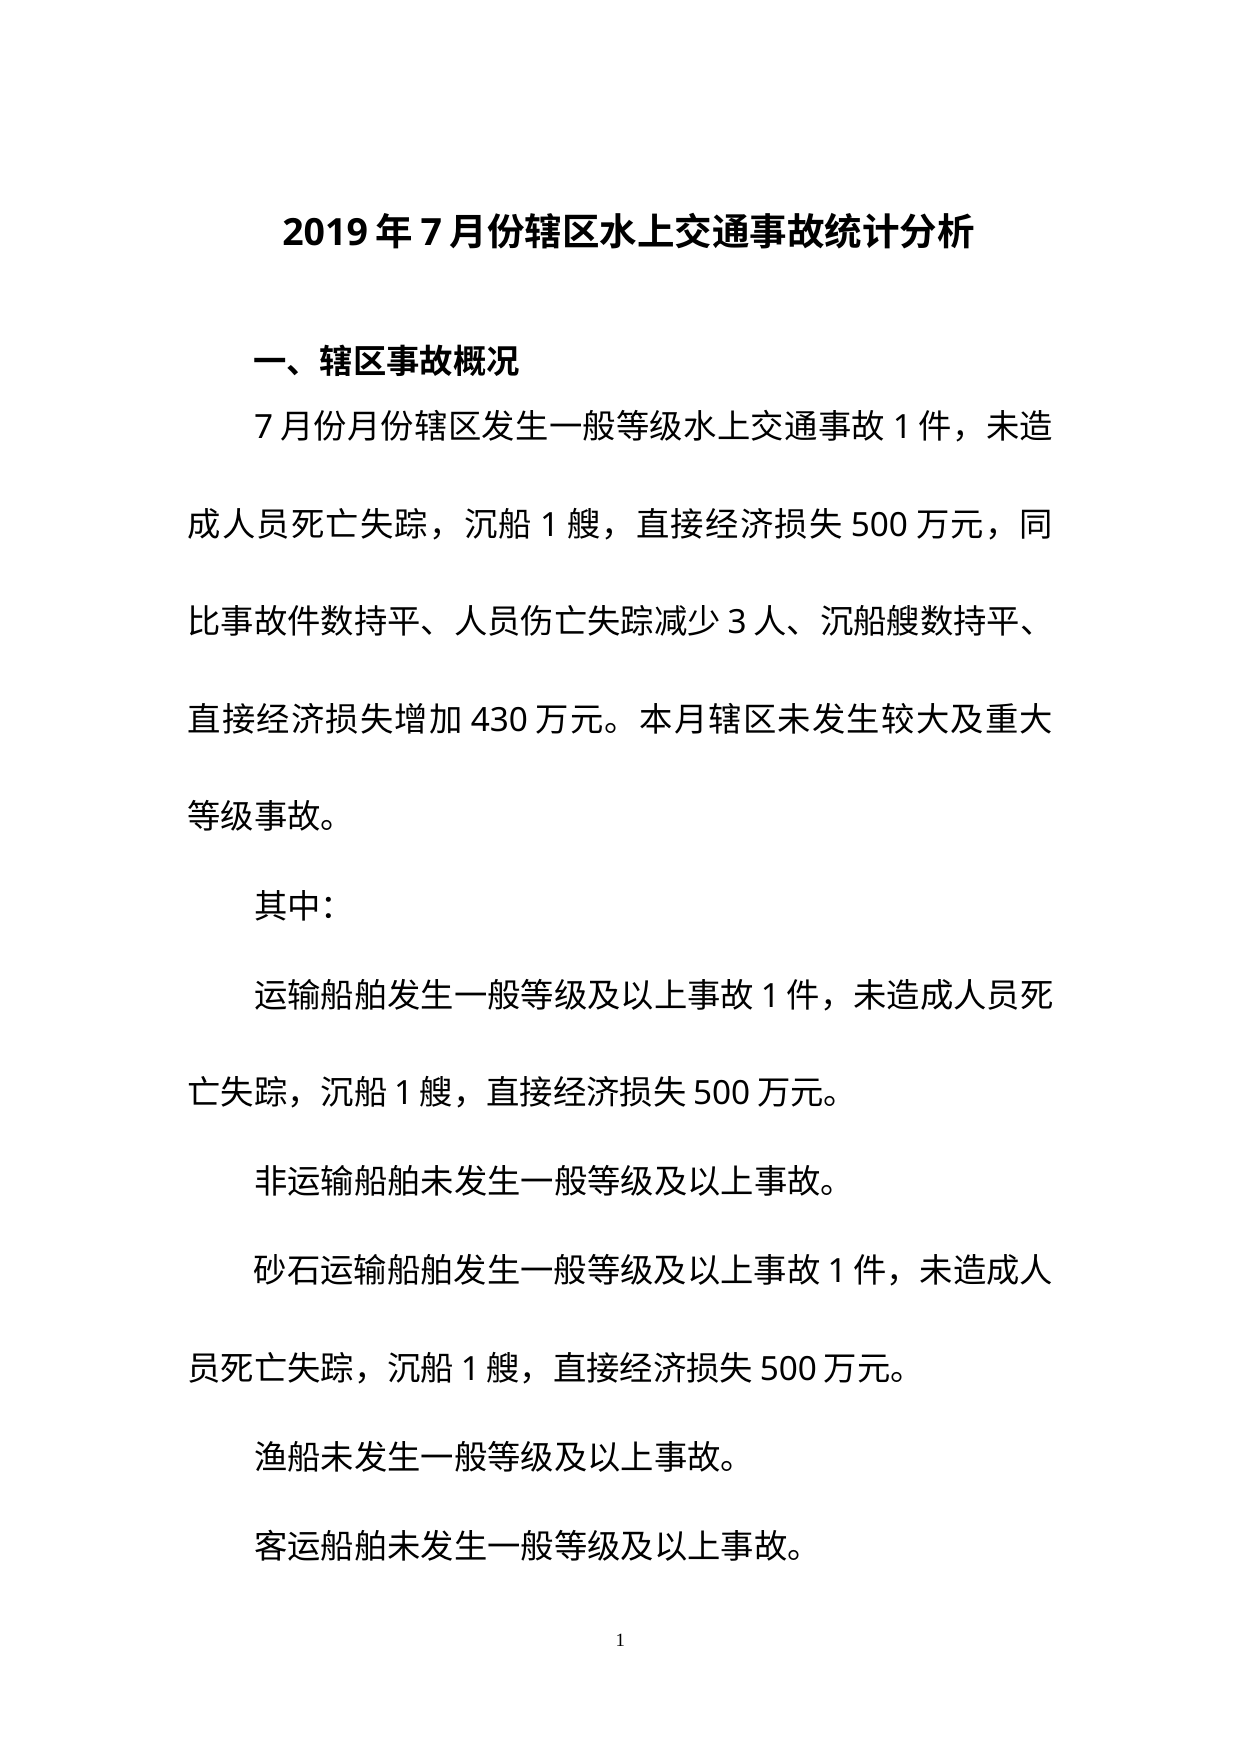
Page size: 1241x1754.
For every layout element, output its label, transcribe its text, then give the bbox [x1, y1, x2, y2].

text 砂石运输船舶发生一般等级及以上事故1件，未造成人员死亡失踪，沉船1艘，直接经济损失500万元。 [187, 1236, 1053, 1398]
text 其中： [187, 871, 1053, 936]
text 一、辖区事故概况 [187, 327, 1053, 392]
text 渔船未发生一般等级及以上事故。 [187, 1422, 1053, 1487]
text 2019年7月份辖区水上交通事故统计分析 [187, 197, 1069, 262]
text 7月份月份辖区发生一般等级水上交通事故1件，未造成人员死亡失踪，沉船1艘，直接经济损失500万元，同比事故件数持平、人员伤亡失踪减少3人、沉船艘数持平、直接经济损失增加430万元。本月辖区未发生较大及重大等级事故。 [187, 392, 1053, 847]
text 客运船舶未发生一般等级及以上事故。 [187, 1512, 1053, 1577]
text 运输船舶发生一般等级及以上事故1件，未造成人员死亡失踪，沉船1艘，直接经济损失500万元。 [187, 960, 1053, 1123]
text 非运输船舶未发生一般等级及以上事故。 [187, 1147, 1053, 1212]
